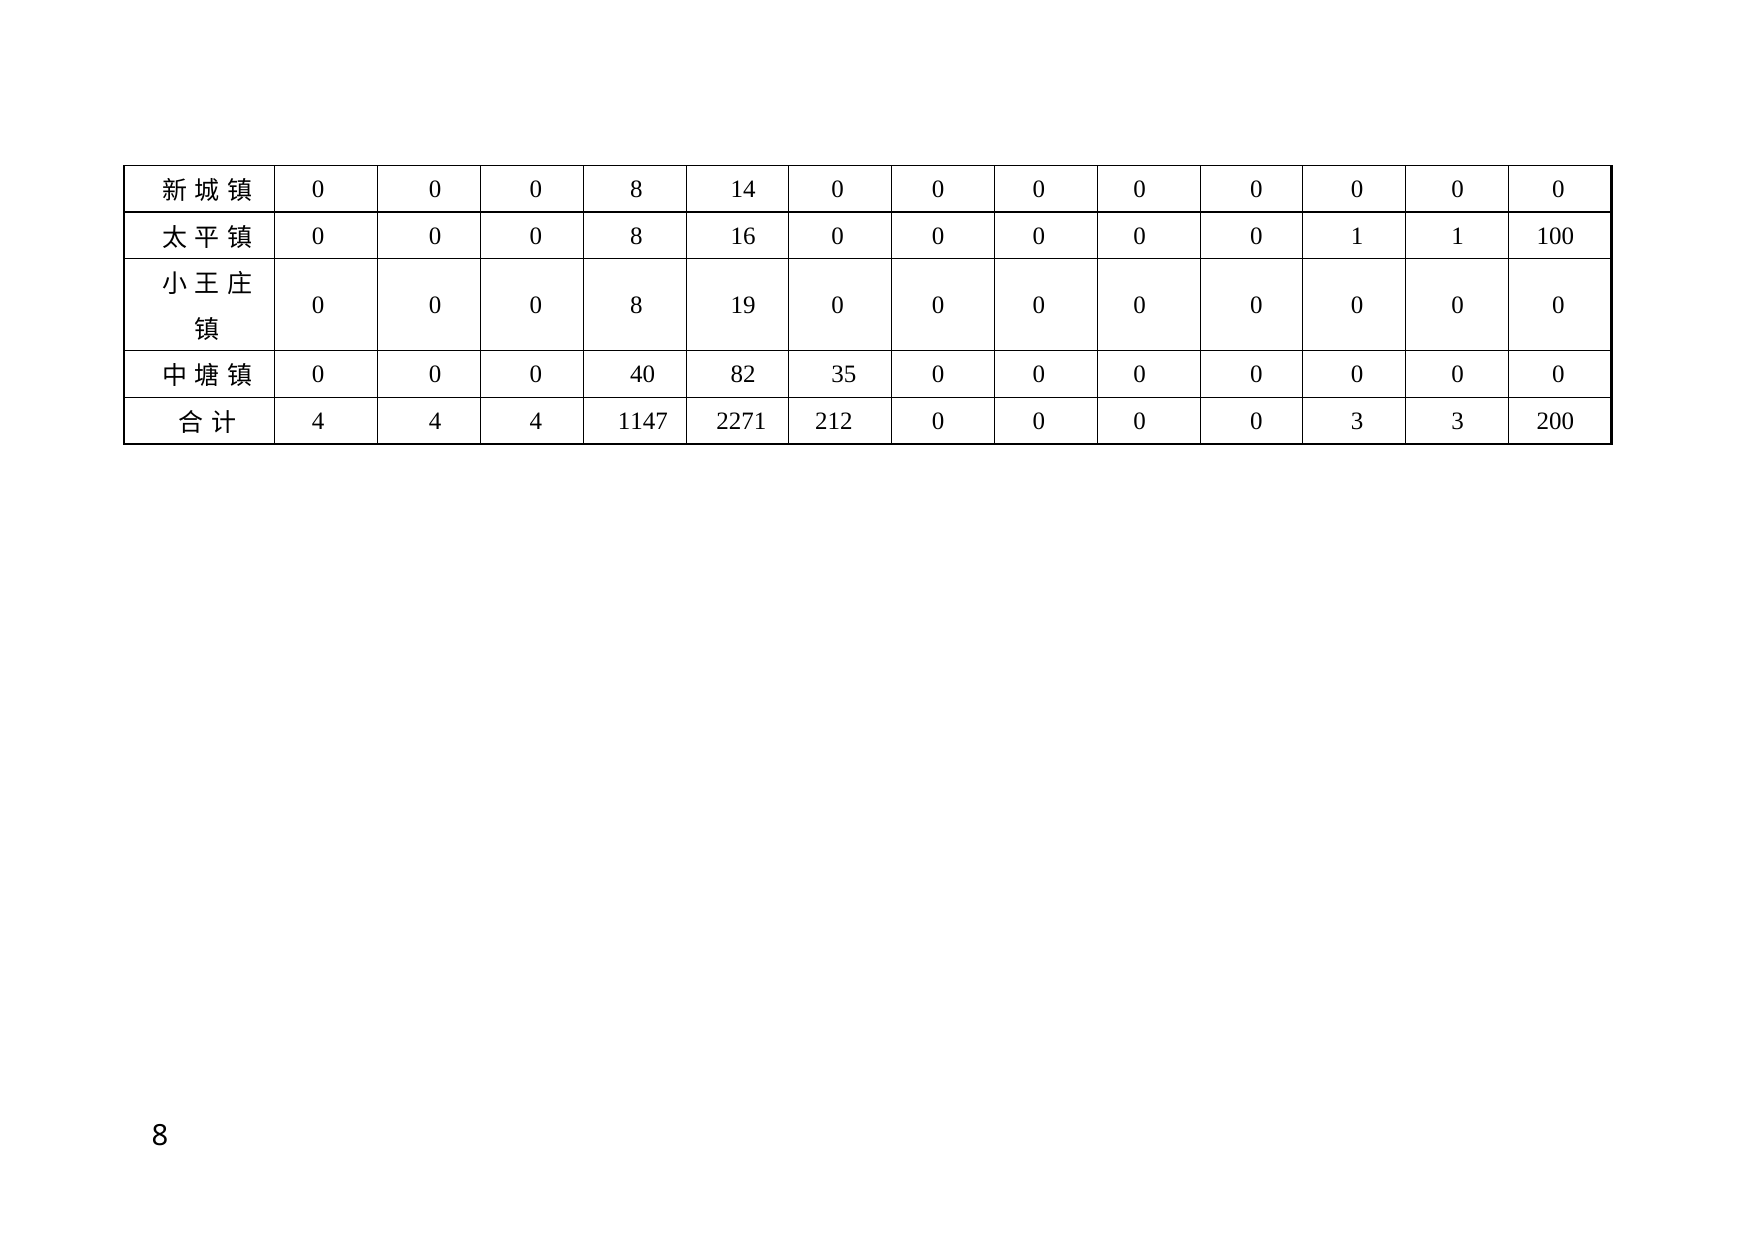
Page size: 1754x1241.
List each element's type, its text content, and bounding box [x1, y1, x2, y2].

table_cell 0 [892, 166, 994, 211]
table_cell 0 [378, 259, 480, 350]
table_cell 8 [584, 259, 686, 350]
table_cell 0 [1201, 166, 1302, 211]
table_cell 8 [584, 166, 686, 211]
table_cell 0 [1303, 259, 1405, 350]
table_cell 0 [378, 166, 480, 211]
table_cell 40 [584, 351, 686, 397]
table_cell 0 [892, 351, 994, 397]
table_cell 0 [995, 351, 1097, 397]
table_cell 0 [1098, 351, 1200, 397]
table_cell 0 [275, 213, 377, 258]
table_cell 太平镇 [125, 213, 274, 258]
table_cell 0 [995, 398, 1097, 443]
table_cell 0 [1406, 166, 1508, 211]
table_cell 0 [1201, 398, 1302, 443]
table_cell 0 [1509, 259, 1610, 350]
table_cell 0 [1201, 259, 1302, 350]
table_cell 0 [892, 398, 994, 443]
table_cell 16 [687, 213, 788, 258]
table_cell 8 [584, 213, 686, 258]
table_cell 14 [687, 166, 788, 211]
table_cell 3 [1303, 398, 1405, 443]
table_cell 0 [1303, 351, 1405, 397]
table_cell 0 [1303, 166, 1405, 211]
table_cell 0 [1509, 351, 1610, 397]
table_cell 0 [789, 166, 891, 211]
table_cell 0 [1098, 213, 1200, 258]
table_cell 0 [378, 351, 480, 397]
table_cell 小王庄镇 [125, 259, 274, 350]
table_cell 82 [687, 351, 788, 397]
table_cell 100 [1509, 213, 1610, 258]
table_cell 1 [1406, 213, 1508, 258]
table_cell 0 [1406, 351, 1508, 397]
table_cell 0 [275, 351, 377, 397]
table_cell 2271 [687, 398, 788, 443]
table_cell 0 [275, 166, 377, 211]
table_cell 0 [481, 213, 583, 258]
table_cell 0 [995, 213, 1097, 258]
table_cell 中塘镇 [125, 351, 274, 397]
table_cell 0 [1098, 398, 1200, 443]
table_cell 0 [892, 213, 994, 258]
table_cell 3 [1406, 398, 1508, 443]
table_cell 0 [275, 259, 377, 350]
table_cell 0 [1406, 259, 1508, 350]
table_cell 1147 [584, 398, 686, 443]
table_cell 合计 [125, 398, 274, 443]
table_cell 0 [995, 259, 1097, 350]
table_cell 35 [789, 351, 891, 397]
table_cell 200 [1509, 398, 1610, 443]
table_cell 0 [892, 259, 994, 350]
table_cell 0 [1201, 351, 1302, 397]
table_cell 0 [1098, 166, 1200, 211]
table_cell 0 [1098, 259, 1200, 350]
table_cell 4 [378, 398, 480, 443]
table_cell 19 [687, 259, 788, 350]
table_cell 0 [789, 259, 891, 350]
table_cell 4 [275, 398, 377, 443]
table_cell 0 [789, 213, 891, 258]
table_cell 0 [481, 259, 583, 350]
table_cell 212 [789, 398, 891, 443]
table_cell 0 [1509, 166, 1610, 211]
table_cell 4 [481, 398, 583, 443]
table_cell 0 [378, 213, 480, 258]
table_cell 1 [1303, 213, 1405, 258]
table_cell 0 [995, 166, 1097, 211]
table_cell 0 [481, 166, 583, 211]
table_cell 0 [481, 351, 583, 397]
table_cell 新城镇 [125, 166, 274, 211]
table_cell 0 [1201, 213, 1302, 258]
